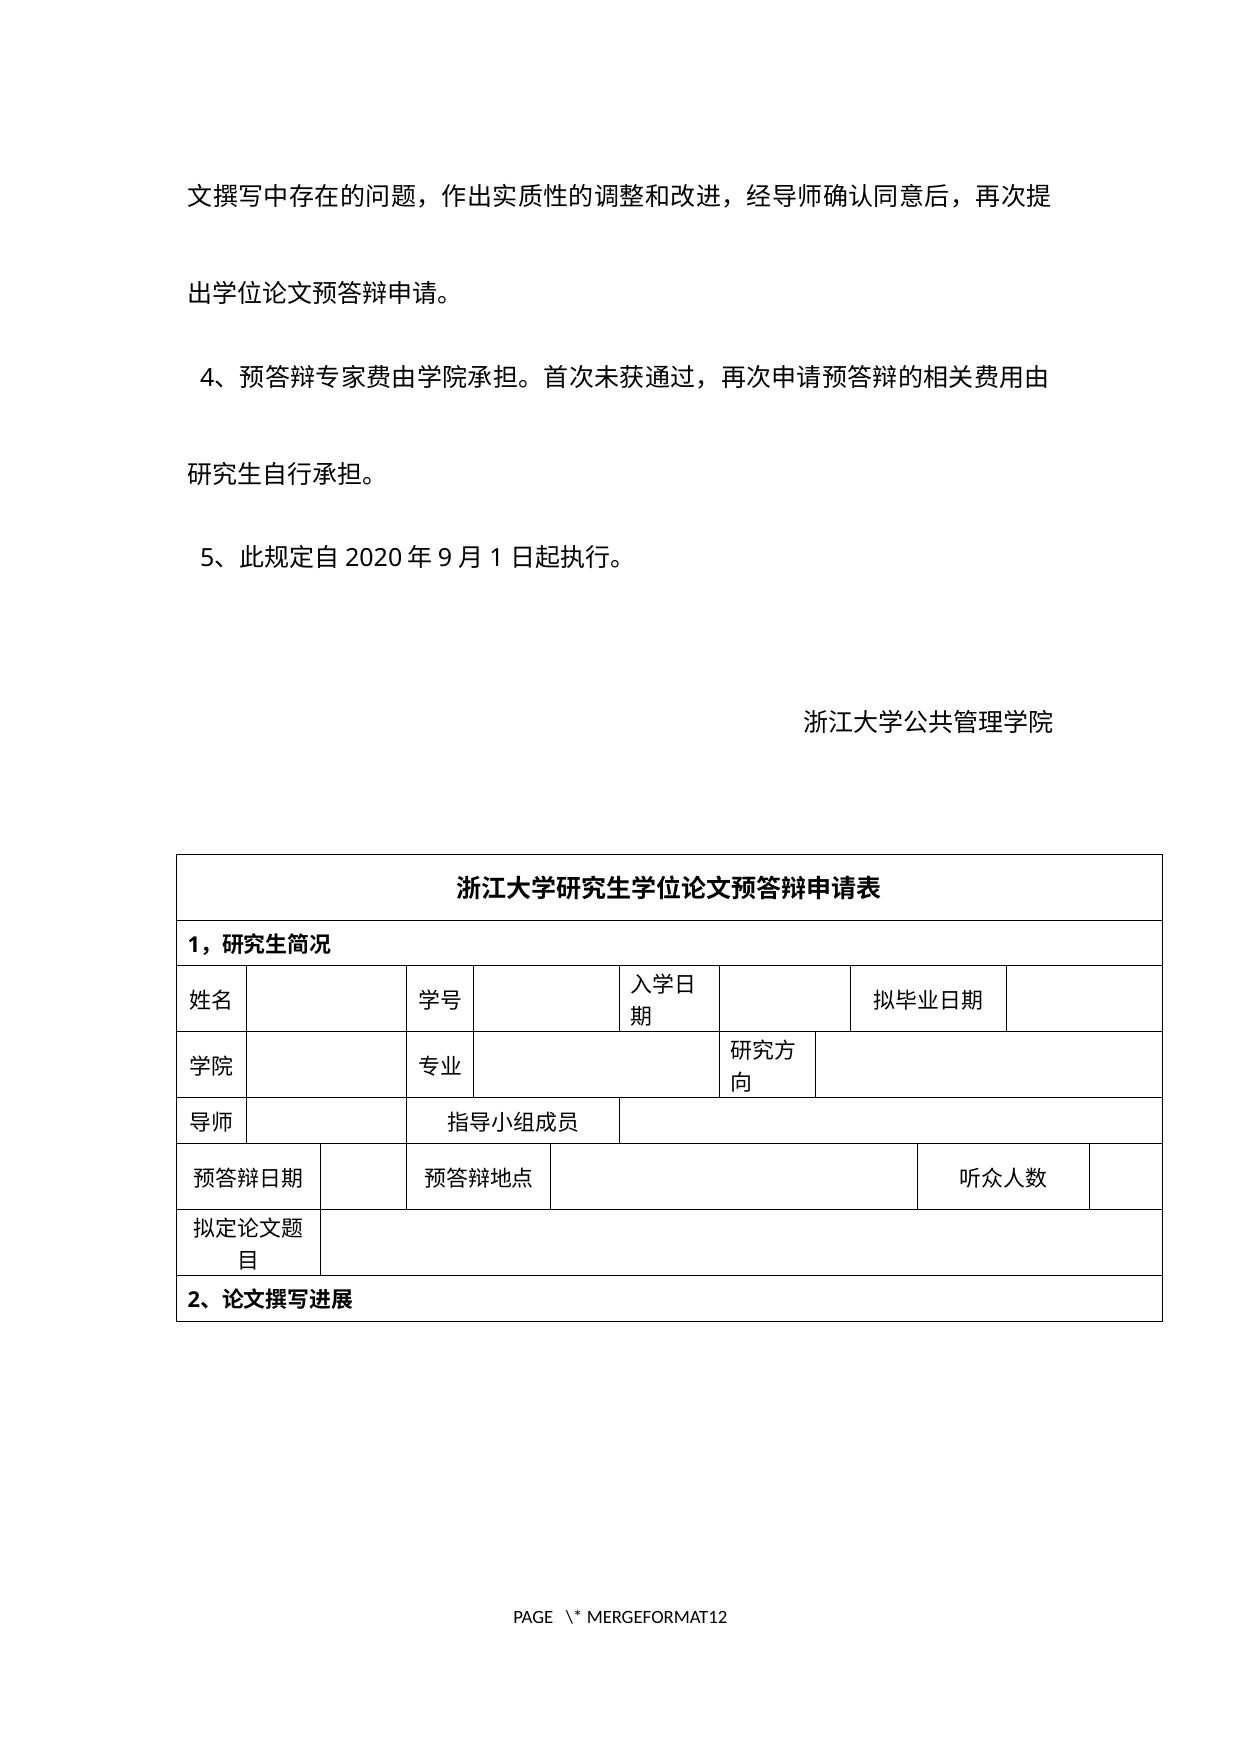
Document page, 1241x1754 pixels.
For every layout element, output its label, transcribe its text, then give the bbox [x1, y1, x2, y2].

table_cell 预答辩日期 [177, 1144, 320, 1209]
table_cell 学号 [407, 966, 473, 1031]
table_cell [816, 1032, 1162, 1097]
table_cell [474, 1032, 719, 1097]
table_cell 预答辩地点 [407, 1144, 550, 1209]
table_cell 2、论文撰写进展 [177, 1276, 1162, 1321]
text 4、预答辩专家费由学院承担。首次未获通过，再次申请预答辩的相关费用由研究生自行承担。 [187, 343, 1053, 505]
table_cell [1090, 1144, 1162, 1209]
table_cell [321, 1210, 1162, 1275]
table_cell [247, 1032, 406, 1097]
table_cell [620, 1098, 1162, 1143]
table_cell [474, 966, 619, 1031]
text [187, 162, 1053, 324]
table_cell 指导小组成员 [407, 1098, 619, 1143]
table_cell 拟定论文题目 [177, 1210, 320, 1275]
text 浙江大学公共管理学院 [187, 688, 1053, 753]
table_cell 专业 [407, 1032, 473, 1097]
table_cell [247, 966, 406, 1031]
table_cell 导师 [177, 1098, 246, 1143]
table_cell [1007, 966, 1162, 1031]
table_cell [321, 1144, 406, 1209]
table_cell 研究方向 [720, 1032, 815, 1097]
table_cell 入学日期 [620, 966, 719, 1031]
table_cell [247, 1098, 406, 1143]
table_cell 拟毕业日期 [851, 966, 1006, 1031]
table_cell 听众人数 [918, 1144, 1089, 1209]
table_cell 姓名 [177, 966, 246, 1031]
table_cell 1，研究生简况 [177, 921, 1162, 965]
table_cell [551, 1144, 917, 1209]
table_header 浙江大学研究生学位论文预答辩申请表 [177, 855, 1162, 919]
text 5、此规定自 2020年 9 月 1 日起执行。 [187, 523, 1053, 588]
table_cell [720, 966, 850, 1031]
table_cell 学院 [177, 1032, 246, 1097]
